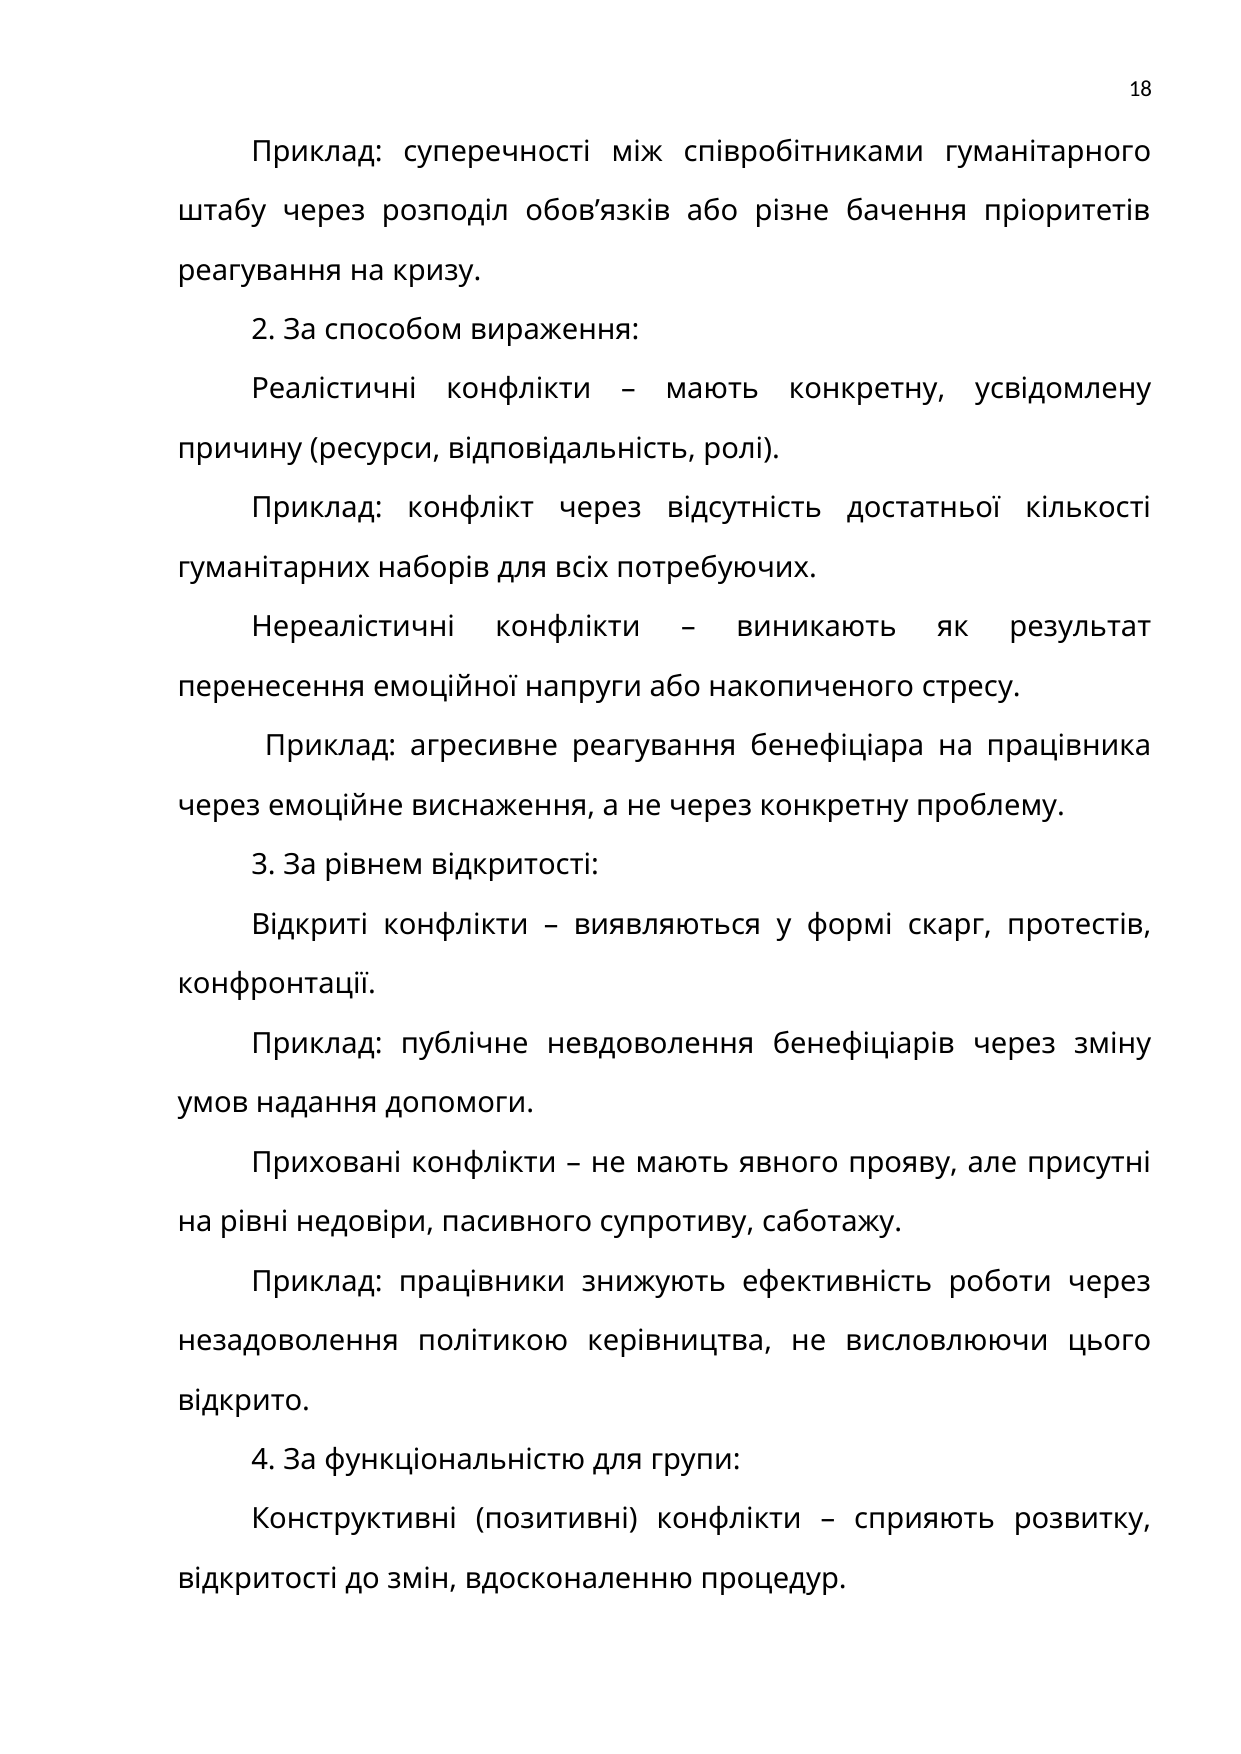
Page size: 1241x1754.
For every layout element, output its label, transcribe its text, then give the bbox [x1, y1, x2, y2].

text Приховані конфлікти – не мають явного прояву, але присутні на рівні недовіри, пасивного супротиву, саботажу. [177, 1141, 1152, 1240]
text Приклад: суперечності між співробітниками гуманітарного штабу через розподіл обов’язків або різне бачення пріоритетів реагування на кризу. [177, 130, 1152, 288]
text Приклад: конфлікт через відсутність достатньої кількості гуманітарних наборів для всіх потребуючих. [177, 487, 1152, 586]
text 4. За функціональністю для групи: [177, 1438, 1152, 1478]
text Відкриті конфлікти – виявляються у формі скарг, протестів, конфронтації. [177, 903, 1152, 1002]
text Реалістичні конфлікти – мають конкретну, усвідомлену причину (ресурси, відповідальність, ролі). [177, 368, 1152, 467]
text Конструктивні (позитивні) конфлікти – сприяють розвитку, відкритості до змін, вдосконаленню процедур. [177, 1498, 1152, 1597]
text Приклад: агресивне реагування бенефіціара на працівника через емоційне виснаження, а не через конкретну проблему. [177, 724, 1152, 824]
text Нереалістичні конфлікти – виникають як результат перенесення емоційної напруги або накопиченого стресу. [177, 606, 1152, 705]
text Приклад: публічне невдоволення бенефіціарів через зміну умов надання допомоги. [177, 1022, 1152, 1121]
text 2. За способом вираження: [177, 308, 1152, 348]
text 3. За рівнем відкритості: [177, 843, 1152, 883]
text Приклад: працівники знижують ефективність роботи через незадоволення політикою керівництва, не висловлюючи цього відкрито. [177, 1260, 1152, 1418]
